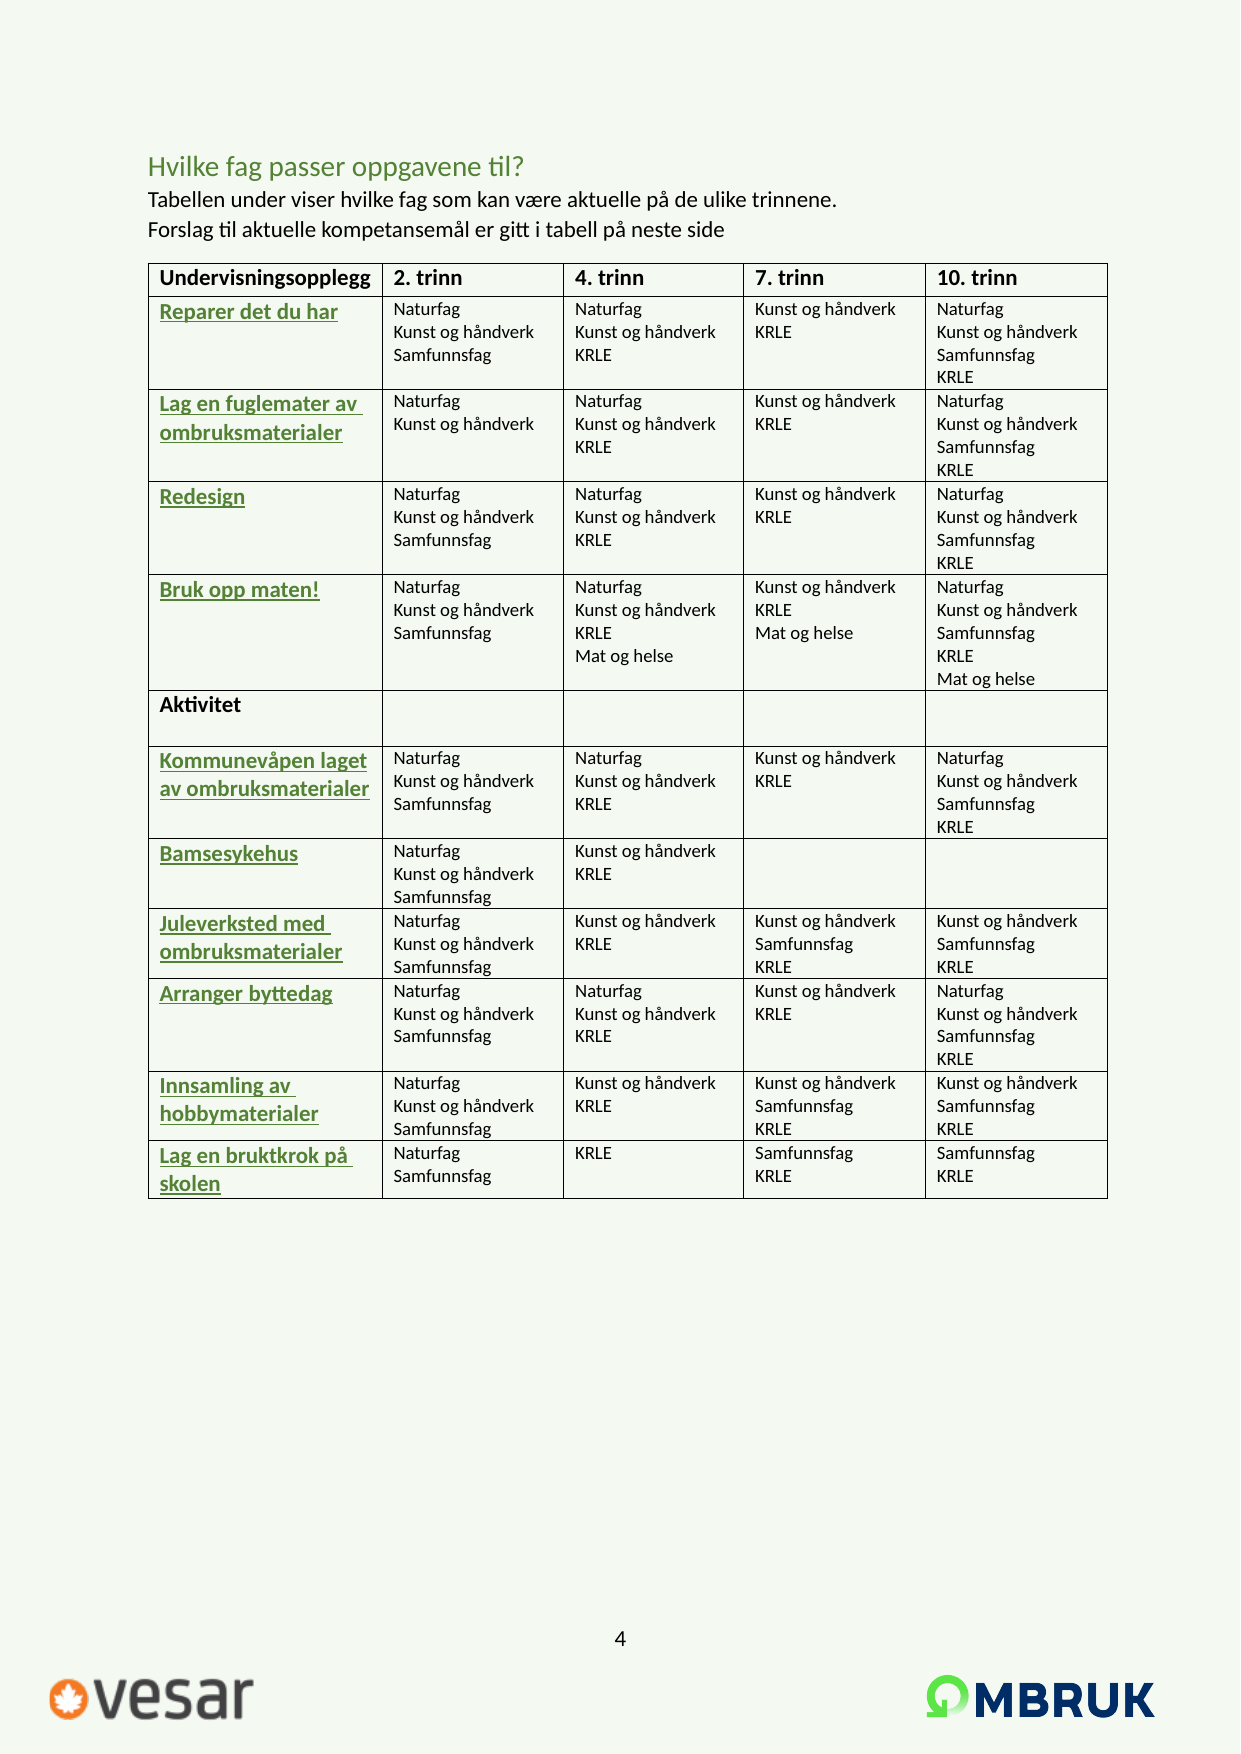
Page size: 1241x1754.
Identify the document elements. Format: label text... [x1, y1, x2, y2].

table_cell Naturfag Kunst og håndverk Samfunnsfag KRLE [926, 747, 1107, 838]
table_cell Kunst og håndverk KRLE [744, 297, 925, 388]
table_cell [744, 839, 925, 908]
table_cell Lag en bruktkrok på skolen [149, 1141, 382, 1197]
table_cell Naturfag Kunst og håndverk Samfunnsfag [383, 482, 563, 574]
table_cell Naturfag Kunst og håndverk Samfunnsfag [383, 1072, 563, 1140]
table_cell Naturfag Kunst og håndverk Samfunnsfag KRLE [926, 297, 1107, 388]
table_cell Bruk opp maten! [149, 575, 382, 689]
table_cell Naturfag Samfunnsfag [383, 1141, 563, 1197]
table_cell Innsamling av hobbymaterialer [149, 1072, 382, 1140]
table_cell Kunst og håndverk Samfunnsfag KRLE [926, 909, 1107, 978]
table_cell Naturfag Kunst og håndverk Samfunnsfag [383, 575, 563, 689]
table_cell Kunst og håndverk Samfunnsfag KRLE [744, 1072, 925, 1140]
table_cell [564, 691, 743, 746]
table_cell Naturfag Kunst og håndverk Samfunnsfag KRLE [926, 390, 1107, 481]
picture [911, 1667, 1167, 1726]
table_cell Naturfag Kunst og håndverk Samfunnsfag [383, 297, 563, 388]
table_cell Kunst og håndverk KRLE [564, 1072, 743, 1140]
table_header 7. trinn [744, 264, 925, 296]
table_cell KRLE [564, 1141, 743, 1197]
table_cell Kunst og håndverk KRLE [744, 390, 925, 481]
table_cell Kunst og håndverk KRLE [564, 909, 743, 978]
table_cell Naturfag Kunst og håndverk Samfunnsfag KRLE [926, 979, 1107, 1071]
table_cell Naturfag Kunst og håndverk KRLE [564, 297, 743, 388]
table_cell Aktivitet [149, 691, 382, 746]
table_cell Naturfag Kunst og håndverk Samfunnsfag KRLE [926, 482, 1107, 574]
table_cell Kunst og håndverk KRLE Mat og helse [744, 575, 925, 689]
table_cell Lag en fuglemater av ombruksmaterialer [149, 390, 382, 481]
table_cell Naturfag Kunst og håndverk KRLE [564, 979, 743, 1071]
table_cell [744, 691, 925, 746]
picture [49, 1668, 254, 1728]
table_cell Bamsesykehus [149, 839, 382, 908]
table_header 4. trinn [564, 264, 743, 296]
table_cell Kunst og håndverk KRLE [744, 747, 925, 838]
table_cell [926, 839, 1107, 908]
table_cell Reparer det du har [149, 297, 382, 388]
table_cell Arranger byttedag [149, 979, 382, 1071]
table_cell Naturfag Kunst og håndverk Samfunnsfag KRLE Mat og helse [926, 575, 1107, 689]
table_header 10. trinn [926, 264, 1107, 296]
table_cell [926, 691, 1107, 746]
table_cell Kunst og håndverk KRLE [744, 979, 925, 1071]
table_cell Naturfag Kunst og håndverk KRLE [564, 482, 743, 574]
table_header 2. trinn [383, 264, 563, 296]
table_cell Naturfag Kunst og håndverk Samfunnsfag [383, 747, 563, 838]
table_cell Kunst og håndverk KRLE [564, 839, 743, 908]
table_cell Samfunnsfag KRLE [926, 1141, 1107, 1197]
table_cell Kommunevåpen laget av ombruksmaterialer [149, 747, 382, 838]
table_cell Kunst og håndverk KRLE [744, 482, 925, 574]
table_cell Kunst og håndverk Samfunnsfag KRLE [926, 1072, 1107, 1140]
table_cell Naturfag Kunst og håndverk Samfunnsfag [383, 909, 563, 978]
text Hvilke fag passer oppgavene til? Tabellen under viser hvilke fag som kan være aktuelle på de ulike trinnene. Forslag til aktuelle kompetansemål er gitt i tabell på neste side [148, 148, 1093, 244]
table_cell Naturfag Kunst og håndverk KRLE [564, 747, 743, 838]
table_header Undervisningsopplegg [149, 264, 382, 296]
table_cell Naturfag Kunst og håndverk KRLE [564, 390, 743, 481]
table_cell Naturfag Kunst og håndverk [383, 390, 563, 481]
table_cell Juleverksted med ombruksmaterialer [149, 909, 382, 978]
table_cell Naturfag Kunst og håndverk Samfunnsfag [383, 839, 563, 908]
table_cell Naturfag Kunst og håndverk Samfunnsfag [383, 979, 563, 1071]
table_cell Samfunnsfag KRLE [744, 1141, 925, 1197]
table_cell Naturfag Kunst og håndverk KRLE Mat og helse [564, 575, 743, 689]
table_cell Kunst og håndverk Samfunnsfag KRLE [744, 909, 925, 978]
table_cell [383, 691, 563, 746]
table_cell Redesign [149, 482, 382, 574]
